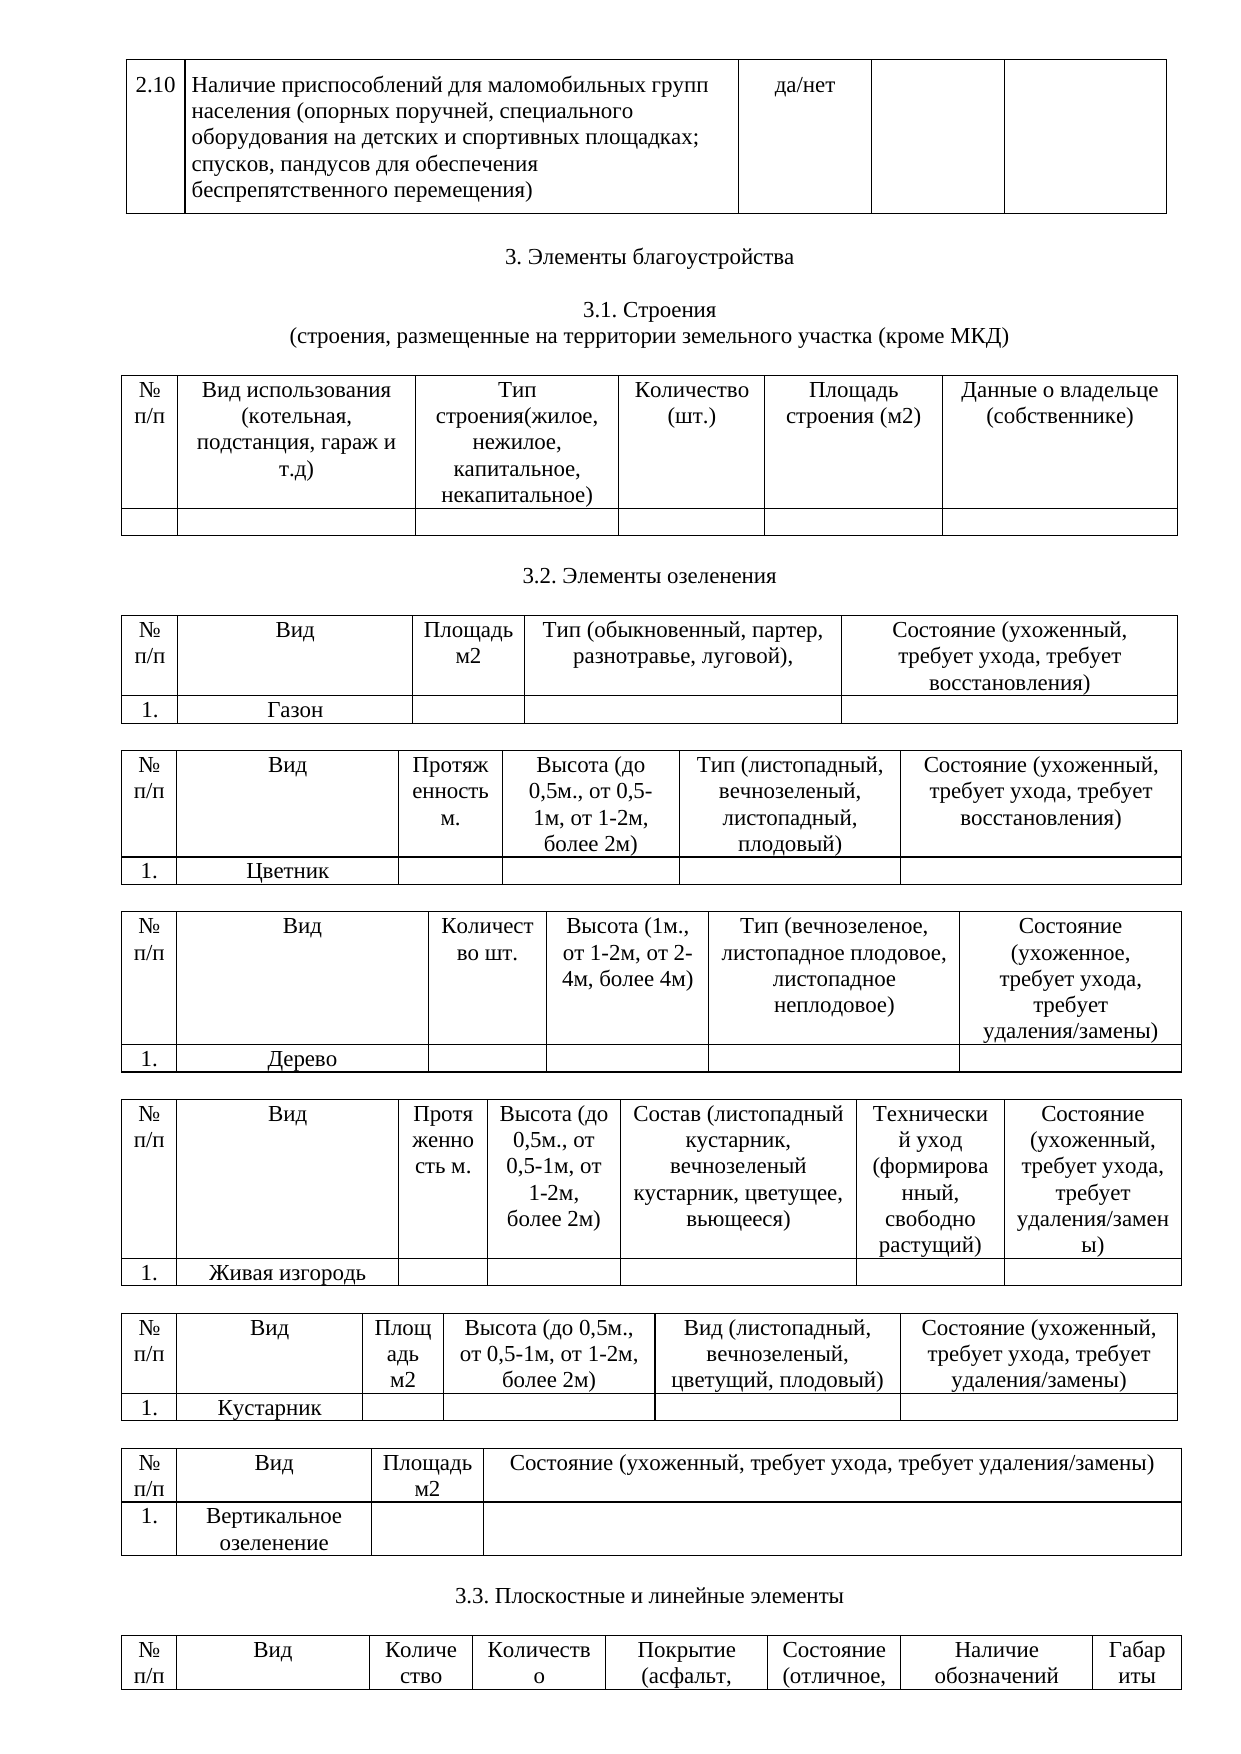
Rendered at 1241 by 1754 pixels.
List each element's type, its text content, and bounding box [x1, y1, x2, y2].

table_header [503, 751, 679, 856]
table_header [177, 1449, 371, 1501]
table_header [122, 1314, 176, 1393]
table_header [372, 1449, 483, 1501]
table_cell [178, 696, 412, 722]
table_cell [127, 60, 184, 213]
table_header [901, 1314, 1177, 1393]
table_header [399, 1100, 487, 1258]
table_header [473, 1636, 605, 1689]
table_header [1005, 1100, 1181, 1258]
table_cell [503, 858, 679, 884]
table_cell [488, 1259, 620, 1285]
text 3.1. Строения [133, 296, 1166, 322]
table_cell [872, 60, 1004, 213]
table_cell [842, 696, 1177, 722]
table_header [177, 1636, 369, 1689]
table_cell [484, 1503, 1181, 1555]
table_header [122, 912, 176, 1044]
text (строения, размещенные на территории земельного участка (кроме МКД) [133, 322, 1166, 348]
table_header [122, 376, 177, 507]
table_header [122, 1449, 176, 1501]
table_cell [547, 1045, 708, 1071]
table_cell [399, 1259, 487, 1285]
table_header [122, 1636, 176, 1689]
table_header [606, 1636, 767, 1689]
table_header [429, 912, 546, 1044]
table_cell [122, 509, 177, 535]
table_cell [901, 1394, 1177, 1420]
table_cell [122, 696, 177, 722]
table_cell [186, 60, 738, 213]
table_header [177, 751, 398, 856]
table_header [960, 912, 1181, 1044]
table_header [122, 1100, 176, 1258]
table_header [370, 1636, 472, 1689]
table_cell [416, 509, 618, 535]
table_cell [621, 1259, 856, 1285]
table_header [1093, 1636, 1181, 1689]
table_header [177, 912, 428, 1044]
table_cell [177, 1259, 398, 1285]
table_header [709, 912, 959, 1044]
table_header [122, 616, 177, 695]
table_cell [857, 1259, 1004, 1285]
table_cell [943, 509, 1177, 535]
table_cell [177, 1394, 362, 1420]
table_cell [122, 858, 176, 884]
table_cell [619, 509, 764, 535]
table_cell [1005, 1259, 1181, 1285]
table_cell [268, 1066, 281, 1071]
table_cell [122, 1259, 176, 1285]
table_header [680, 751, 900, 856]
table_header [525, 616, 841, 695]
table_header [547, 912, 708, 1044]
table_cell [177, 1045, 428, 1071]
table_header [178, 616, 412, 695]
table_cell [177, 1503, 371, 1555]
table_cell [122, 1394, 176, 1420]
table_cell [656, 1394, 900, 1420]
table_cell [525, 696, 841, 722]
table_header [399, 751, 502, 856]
text 3. Элементы благоустройства [133, 243, 1166, 269]
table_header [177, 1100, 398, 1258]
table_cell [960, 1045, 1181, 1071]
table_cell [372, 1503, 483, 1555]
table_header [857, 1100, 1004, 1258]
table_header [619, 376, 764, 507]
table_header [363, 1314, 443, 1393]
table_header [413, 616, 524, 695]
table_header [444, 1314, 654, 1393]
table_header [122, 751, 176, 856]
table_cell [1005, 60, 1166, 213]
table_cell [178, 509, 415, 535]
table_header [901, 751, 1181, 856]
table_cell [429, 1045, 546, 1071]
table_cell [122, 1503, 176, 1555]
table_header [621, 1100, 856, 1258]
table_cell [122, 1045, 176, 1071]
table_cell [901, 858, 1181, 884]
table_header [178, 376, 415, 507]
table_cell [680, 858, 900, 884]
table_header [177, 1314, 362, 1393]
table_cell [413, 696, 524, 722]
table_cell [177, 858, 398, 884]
text 3.2. Элементы озеленения [133, 562, 1166, 589]
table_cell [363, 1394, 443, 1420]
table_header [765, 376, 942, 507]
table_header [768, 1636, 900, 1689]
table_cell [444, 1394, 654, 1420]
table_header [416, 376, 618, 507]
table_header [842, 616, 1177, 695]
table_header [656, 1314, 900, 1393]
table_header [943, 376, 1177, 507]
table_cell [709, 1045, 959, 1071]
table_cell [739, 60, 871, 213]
text 3.3. Плоскостные и линейные элементы [133, 1582, 1166, 1609]
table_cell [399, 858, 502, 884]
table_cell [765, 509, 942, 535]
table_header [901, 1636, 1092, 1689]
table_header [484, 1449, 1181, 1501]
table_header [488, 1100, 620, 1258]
